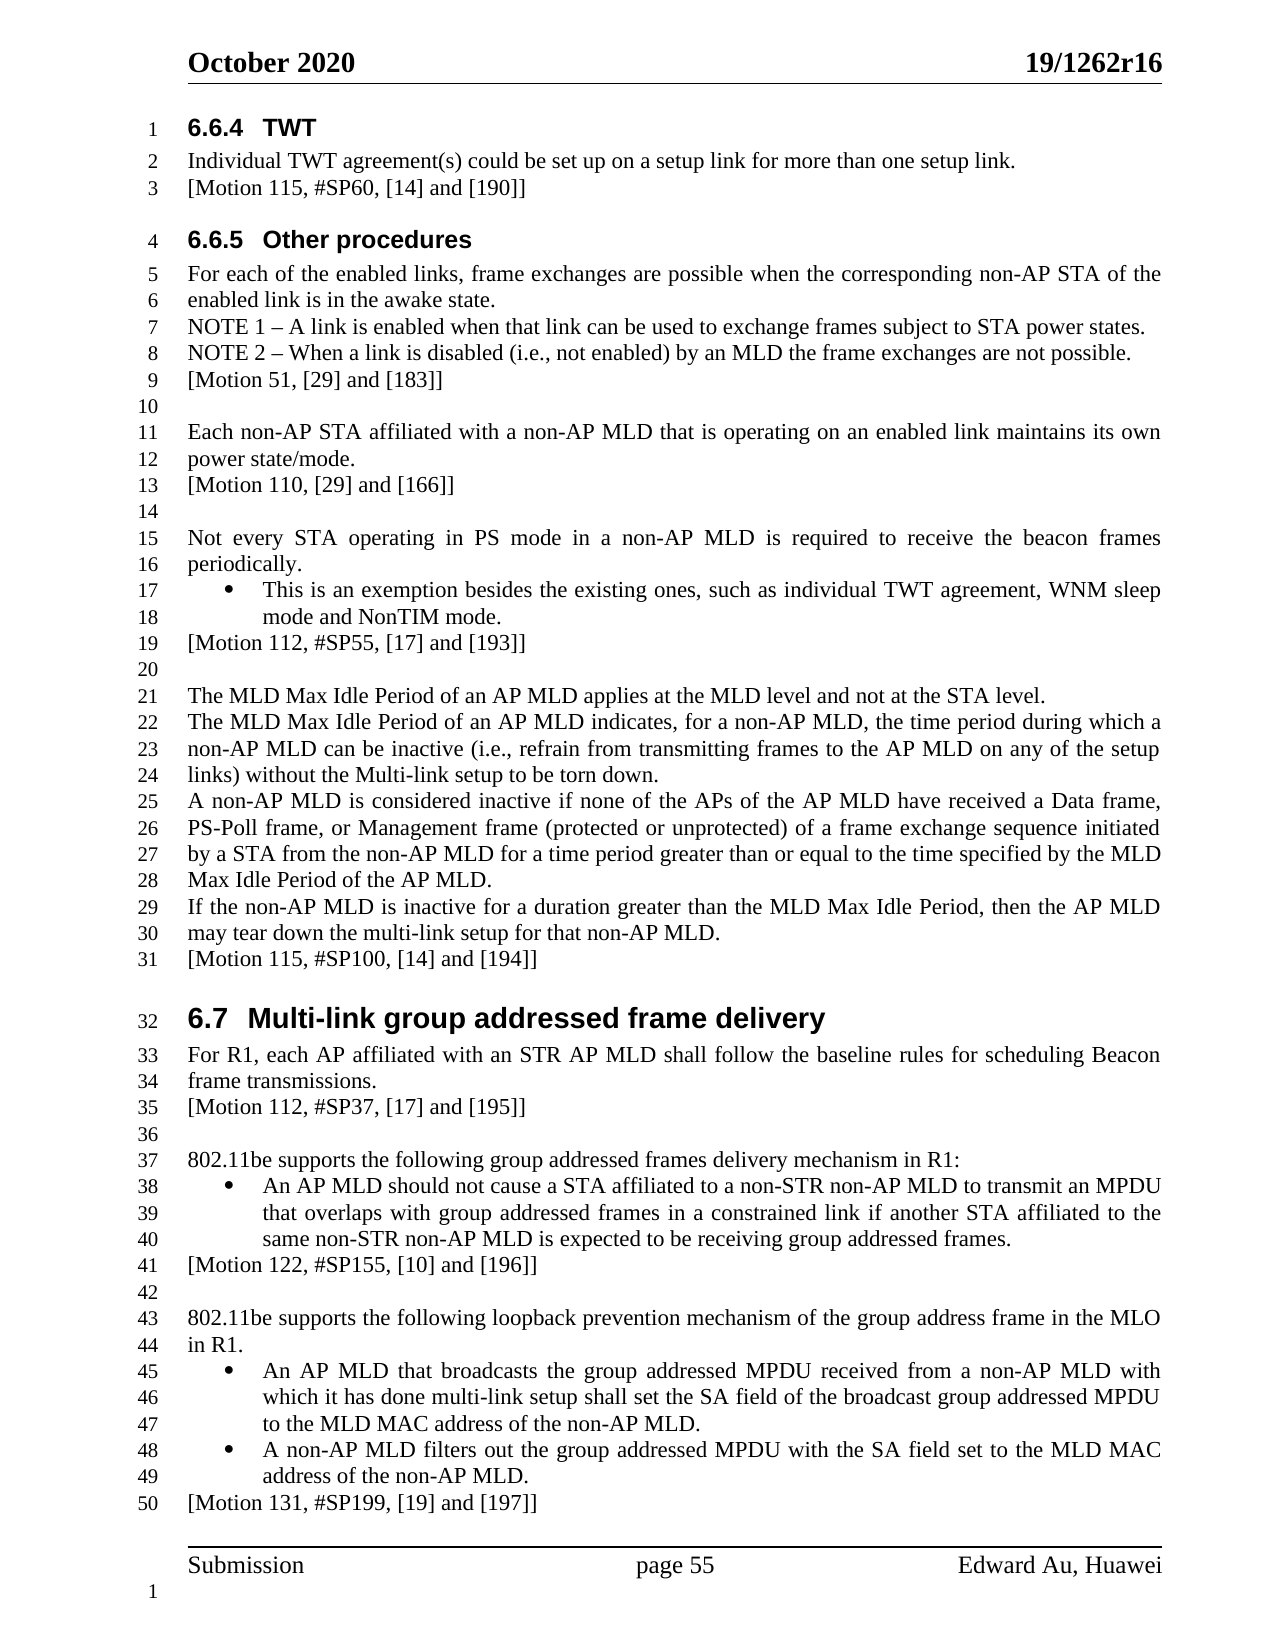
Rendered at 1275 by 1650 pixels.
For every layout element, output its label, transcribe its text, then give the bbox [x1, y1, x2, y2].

list NOTE 2 – When a link is disabled (i.e., not enabled) by an MLD the frame exchanges are not possible. [187, 339, 1162, 366]
list Each non-AP STA affiliated with a non-AP MLD that is operating on an enabled link maintains its own power state/mode. [187, 418, 1162, 471]
text Not every STA operating in PS mode in a non-AP MLD is required to receive the beacon frames periodically. [187, 524, 1162, 576]
subtitle Other procedures [187, 225, 1162, 254]
list An AP MLD should not cause a STA affiliated to a non-STR non-AP MLD to transmit an MPDU that overlaps with group addressed frames in a constrained link if another STA affiliated to the same non-STR non-AP MLD is expected to be receiving group addressed frames. [225, 1172, 1162, 1252]
list [Motion 51, and ] [187, 366, 1162, 392]
text The MLD Max Idle Period of an AP MLD applies at the MLD level and not at the STA level. [187, 682, 1162, 708]
list A non-AP MLD filters out the group addressed MPDU with the SA field set to the MLD MAC address of the non-AP MLD. [225, 1436, 1162, 1489]
list For each of the enabled links, frame exchanges are possible when the corresponding non-AP STA of the enabled link is in the awake state. [187, 260, 1162, 313]
text 802.11be supports the following loopback prevention mechanism of the group address frame in the MLO in R1. [187, 1304, 1162, 1357]
text [Motion 122, #SP155, and ] [187, 1252, 1162, 1278]
text [Motion 115, #SP60, and ] [187, 174, 1162, 200]
text [Motion 112, #SP55, and ] [187, 629, 1162, 656]
text [Motion 115, #SP100, and ] [187, 945, 1162, 972]
text The MLD Max Idle Period of an AP MLD indicates, for a non-AP MLD, the time period during which a non-AP MLD can be inactive (i.e., refrain from transmitting frames to the AP MLD on any of the setup links) without the Multi-link setup to be torn down. [187, 708, 1162, 787]
subtitle Multi-link group addressed frame delivery [187, 1001, 1162, 1034]
text [Motion 112, #SP37, and ] [187, 1093, 1162, 1120]
list NOTE 1 – A link is enabled when that link can be used to exchange frames subject to STA power states. [187, 313, 1162, 339]
list An AP MLD that broadcasts the group addressed MPDU received from a non-AP MLD with which it has done multi-link setup shall set the SA field of the broadcast group addressed MPDU to the MLD MAC address of the non-AP MLD. [225, 1357, 1162, 1436]
text 802.11be supports the following group addressed frames delivery mechanism in R1: [187, 1146, 1162, 1172]
text Individual TWT agreement(s) could be set up on a setup link for more than one setup link. [187, 147, 1162, 174]
list This is an exemption besides the existing ones, such as individual TWT agreement, WNM sleep mode and NonTIM mode. [225, 576, 1162, 629]
subtitle TWT [187, 112, 1162, 141]
list [Motion 110, and ] [187, 471, 1162, 497]
text A non-AP MLD is considered inactive if none of the APs of the AP MLD have received a Data frame, PS-Poll frame, or Management frame (protected or unprotected) of a frame exchange sequence initiated by a STA from the non-AP MLD for a time period greater than or equal to the time specified by the MLD Max Idle Period of the AP MLD. [187, 787, 1162, 893]
text For R1, each AP affiliated with an STR AP MLD shall follow the baseline rules for scheduling Beacon frame transmissions. [187, 1041, 1162, 1093]
text [Motion 131, #SP199, and ] [187, 1489, 1162, 1515]
text If the non-AP MLD is inactive for a duration greater than the MLD Max Idle Period, then the AP MLD may tear down the multi-link setup for that non-AP MLD. [187, 893, 1162, 945]
